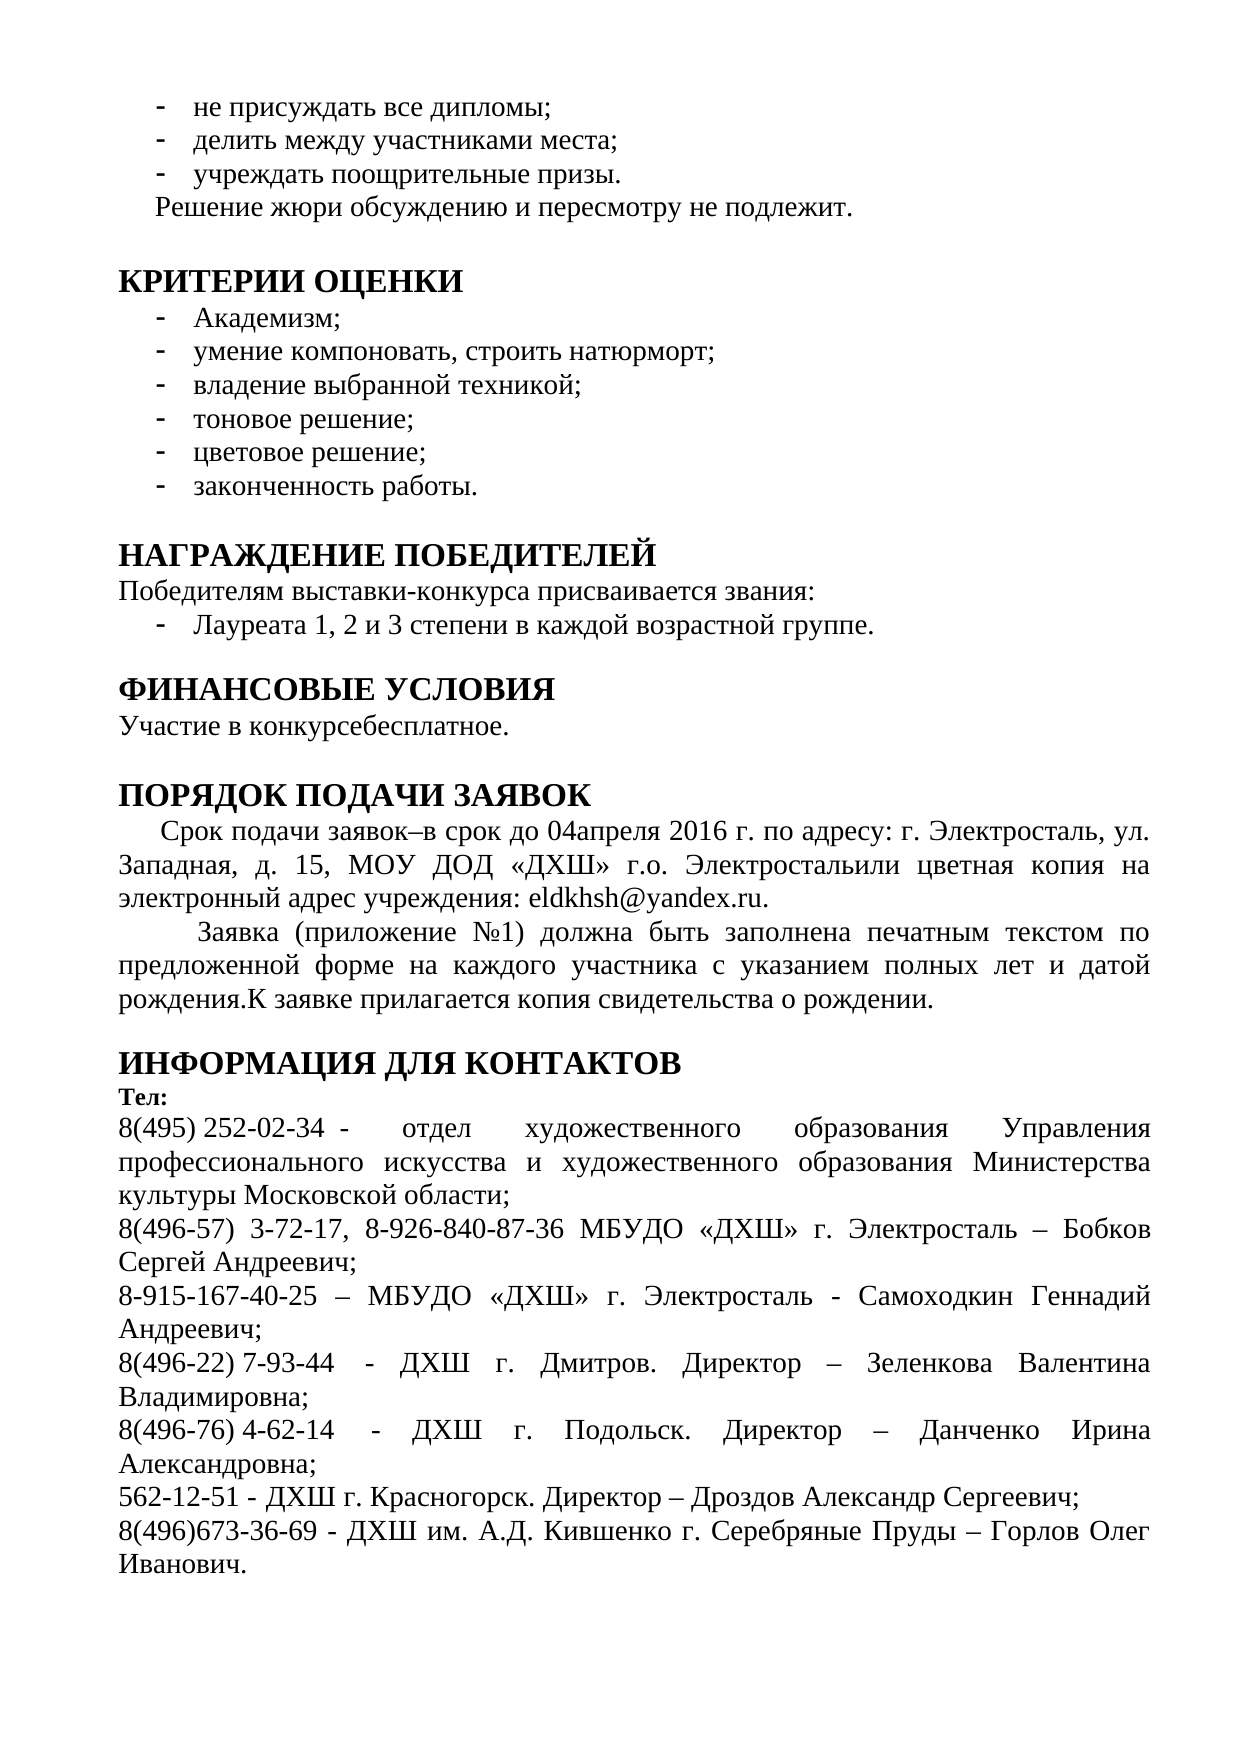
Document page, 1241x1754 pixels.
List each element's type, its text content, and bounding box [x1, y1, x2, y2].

list умение компоновать, строить натюрморт; [156, 333, 1152, 367]
text 8(496-57) 3-72-17, 8-926-840-87-36 МБУДО «ДХШ» г. Электросталь – Бобков Сергей Андреевич; [118, 1211, 1152, 1278]
text 8-915-167-40-25 – МБУДО «ДХШ» г. Электросталь - Самоходкин Геннадий Андреевич; [118, 1278, 1152, 1345]
text НАГРАЖДЕНИЕ ПОБЕДИТЕЛЕЙ [118, 535, 1152, 573]
list Лауреата 1, 2 и 3 степени в каждой возрастной группе. [156, 607, 1152, 641]
list учреждать поощрительные призы. [156, 156, 1152, 189]
text 8(495) 252-02-34 - отдел художественного образования Управления профессионального искусства и художественного образования Министерства культуры Московской области; [118, 1110, 1152, 1211]
list владение выбранной техникой; [156, 367, 1152, 401]
text 562-12-51 - ДХШ г. Красногорск. Директор – Дроздов Александр Сергеевич; [118, 1479, 1152, 1513]
list делить между участниками места; [156, 122, 1152, 156]
text ПОРЯДОК ПОДАЧИ ЗАЯВОК [118, 775, 1152, 813]
list законченность работы. [156, 468, 1152, 502]
text 8(496)673-36-69 - ДХШ им. А.Д. Кившенко г. Серебряные Пруды – Горлов Олег Иванович. [118, 1513, 1152, 1580]
text ИНФОРМАЦИЯ ДЛЯ КОНТАКТОВ [118, 1043, 1152, 1082]
text 8(496-76) 4-62-14 - ДХШ г. Подольск. Директор – Данченко Ирина Александровна; [118, 1412, 1152, 1479]
list цветовое решение; [156, 434, 1152, 468]
text Срок подачи заявок–в срок до 04апреля 2016 г. по адресу: г. Электросталь, ул. Западная, д. 15, МОУ ДОД «ДХШ» г.о. Электростальили цветная копия на электронный адрес учреждения: eldkhsh@yandex.ru. [118, 813, 1152, 914]
text Участие в конкурсебесплатное. [118, 708, 1152, 741]
text 8(496-22) 7-93-44 - ДХШ г. Дмитров. Директор – Зеленкова Валентина Владимировна; [118, 1345, 1152, 1412]
text КРИТЕРИИ ОЦЕНКИ [118, 261, 1152, 300]
text ФИНАНСОВЫЕ УСЛОВИЯ [118, 669, 1152, 708]
list не присуждать все дипломы; [156, 89, 1152, 122]
text Решение жюри обсуждению и пересмотру не подлежит. [118, 189, 1152, 223]
text Заявка (приложение №1) должна быть заполнена печатным текстом по предложенной форме на каждого участника с указанием полных лет и датой рождения.К заявке прилагается копия свидетельства о рождении. [118, 914, 1152, 1014]
list тоновое решение; [156, 401, 1152, 434]
list Академизм; [156, 300, 1152, 333]
text Тел: [118, 1082, 1152, 1110]
text Победителям выставки-конкурса присваивается звания: [118, 573, 1152, 607]
